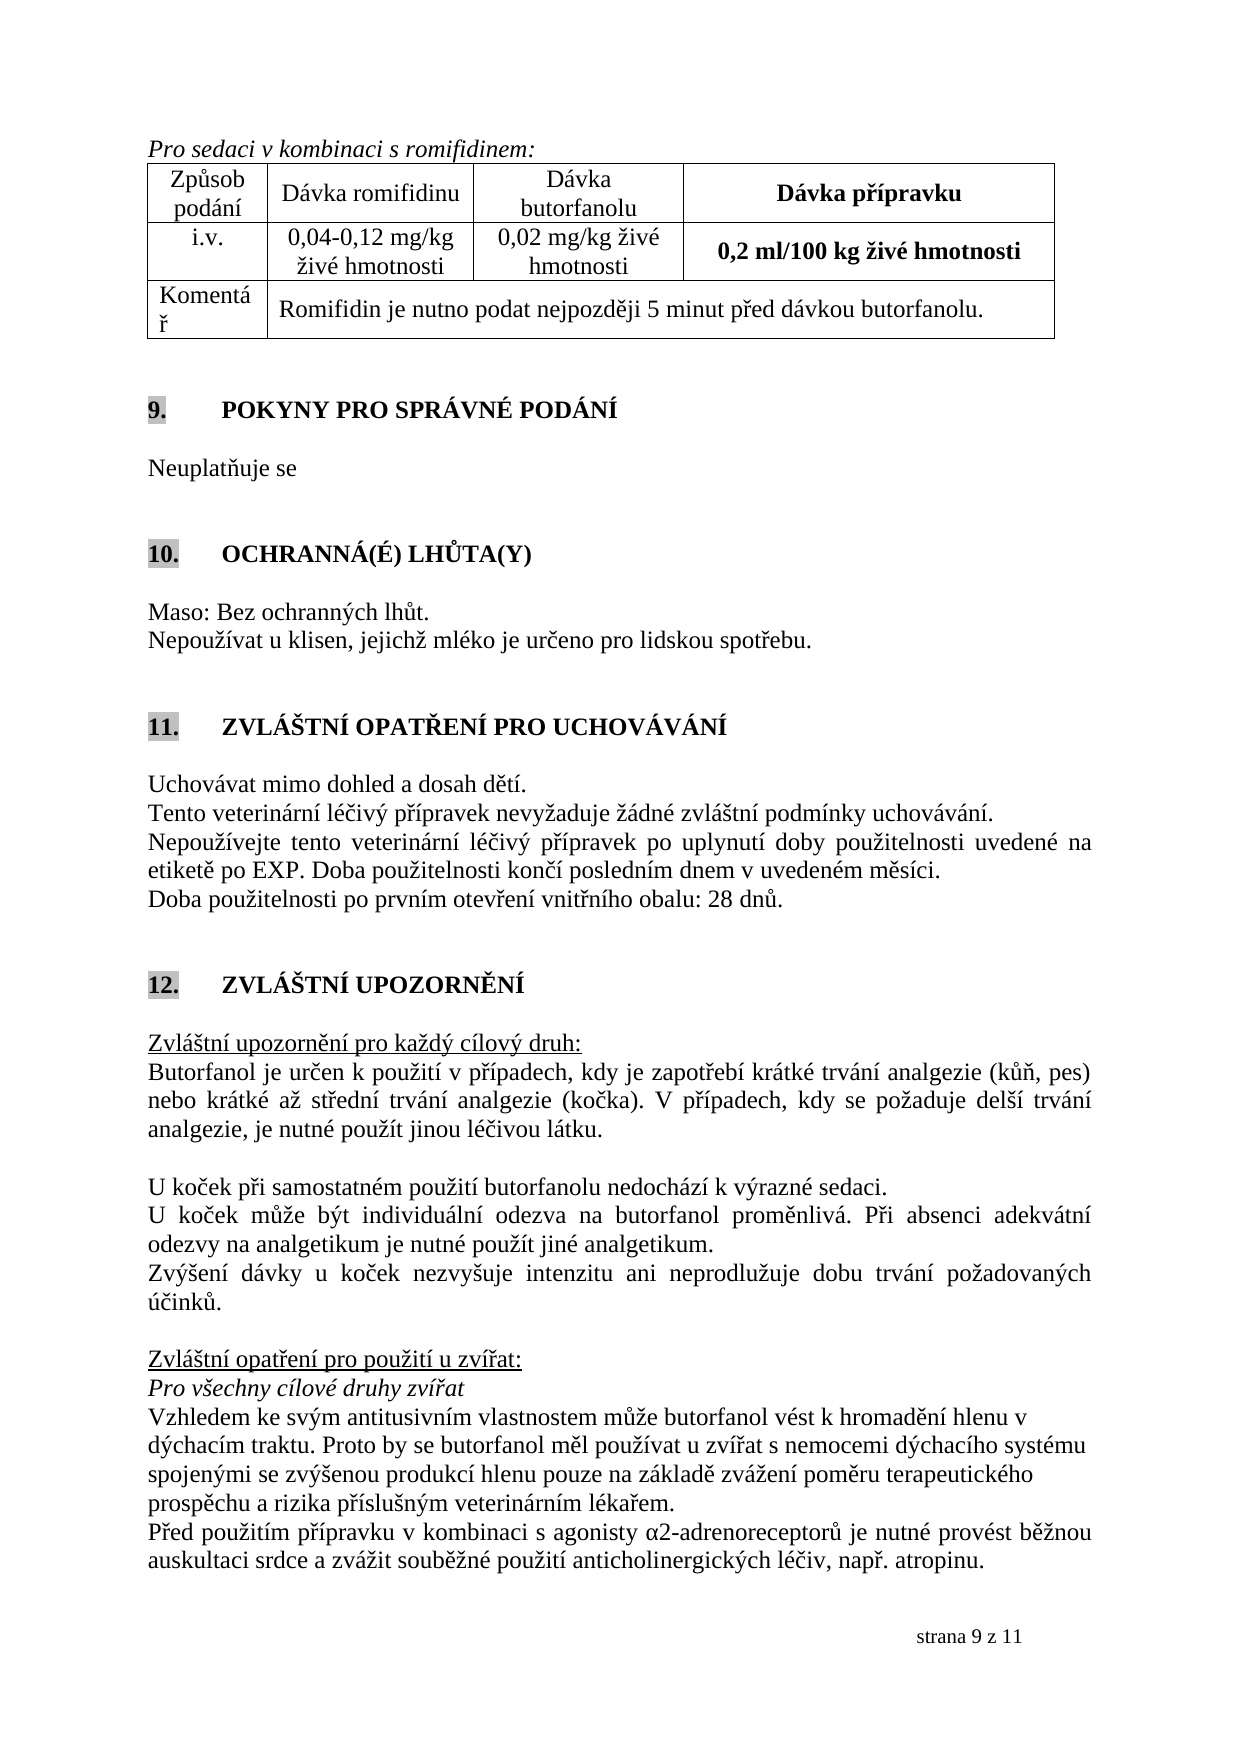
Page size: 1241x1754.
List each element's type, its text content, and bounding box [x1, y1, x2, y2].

text Butorfanol je určen k použití v případech, kdy je zapotřebí krátké trvání analgezie (kůň, pes) nebo krátké až střední trvání analgezie (kočka). V případech, kdy se požaduje delší trvání analgezie, je nutné použít jinou léčivou látku. [148, 1057, 1092, 1143]
text Neuplatňuje se [148, 453, 1092, 482]
table_header Dávka romifidinu [268, 164, 473, 222]
text U koček může být individuální odezva na butorfanol proměnlivá. Při absenci adekvátní odezvy na analgetikum je nutné použít jiné analgetikum. [148, 1201, 1092, 1258]
text Zvláštní upozornění pro každý cílový druh: [148, 1028, 1092, 1057]
text Vzhledem ke svým antitusivním vlastnostem může butorfanol vést k hromadění hlenu v dýchacím traktu. Proto by se butorfanol měl používat u zvířat s nemocemi dýchacího systému spojenými se zvýšenou produkcí hlenu pouze na základě zvážení poměru terapeutického prospěchu a rizika příslušným veterinárním lékařem. [148, 1402, 1092, 1517]
text Pro všechny cílové druhy zvířat [148, 1373, 1092, 1402]
table_cell i.v. [148, 223, 267, 279]
table_cell 0,04-0,12 mg/kg živé hmotnosti [268, 223, 473, 279]
text 11. ZVLÁŠTNÍ OPATŘENÍ PRO UCHOVÁVÁNÍ [179, 712, 1092, 741]
table_header Způsob podání [148, 164, 267, 222]
table_cell 0,2 ml/100 kg živé hmotnosti [684, 223, 1054, 279]
table_header Dávka butorfanolu [474, 164, 683, 222]
table_header Dávka přípravku [684, 164, 1054, 222]
text 12. ZVLÁŠTNÍ UPOZORNĚNÍ [179, 971, 1092, 999]
text Uchovávat mimo dohled a dosah dětí. [148, 769, 1092, 798]
table_cell Romifidin je nutno podat nejpozději 5 minut před dávkou butorfanolu. [268, 281, 1054, 338]
text 10. OCHRANNÁ(É) LHŮTA(Y) [179, 539, 1092, 568]
text Nepoužívat u klisen, jejichž mléko je určeno pro lidskou spotřebu. [148, 626, 1092, 654]
table_cell Komentář [148, 281, 267, 338]
table_cell 0,02 mg/kg živé hmotnosti [474, 223, 683, 279]
text Před použitím přípravku v kombinaci s agonisty α2-adrenoreceptorů je nutné provést běžnou auskultaci srdce a zvážit souběžné použití anticholinergických léčiv, např. atropinu. [148, 1517, 1092, 1574]
text U koček při samostatném použití butorfanolu nedochází k výrazné sedaci. [148, 1172, 1092, 1201]
text Zvýšení dávky u koček nezvyšuje intenzitu ani neprodlužuje dobu trvání požadovaných účinků. [148, 1258, 1092, 1316]
text Pro sedaci v kombinaci s romifidinem: [148, 134, 1092, 163]
text 9. POKYNY PRO SPRÁVNÉ PODÁNÍ [166, 396, 1092, 424]
text Doba použitelnosti po prvním otevření vnitřního obalu: 28 dnů. [148, 884, 1092, 913]
text Nepoužívejte tento veterinární léčivý přípravek po uplynutí doby použitelnosti uvedené na etiketě po EXP. Doba použitelnosti končí posledním dnem v uvedeném měsíci. [148, 827, 1092, 884]
text Tento veterinární léčivý přípravek nevyžaduje žádné zvláštní podmínky uchovávání. [148, 798, 1092, 827]
text Zvláštní opatření pro použití u zvířat: [148, 1344, 1092, 1373]
text Maso: Bez ochranných lhůt. [148, 597, 1092, 626]
